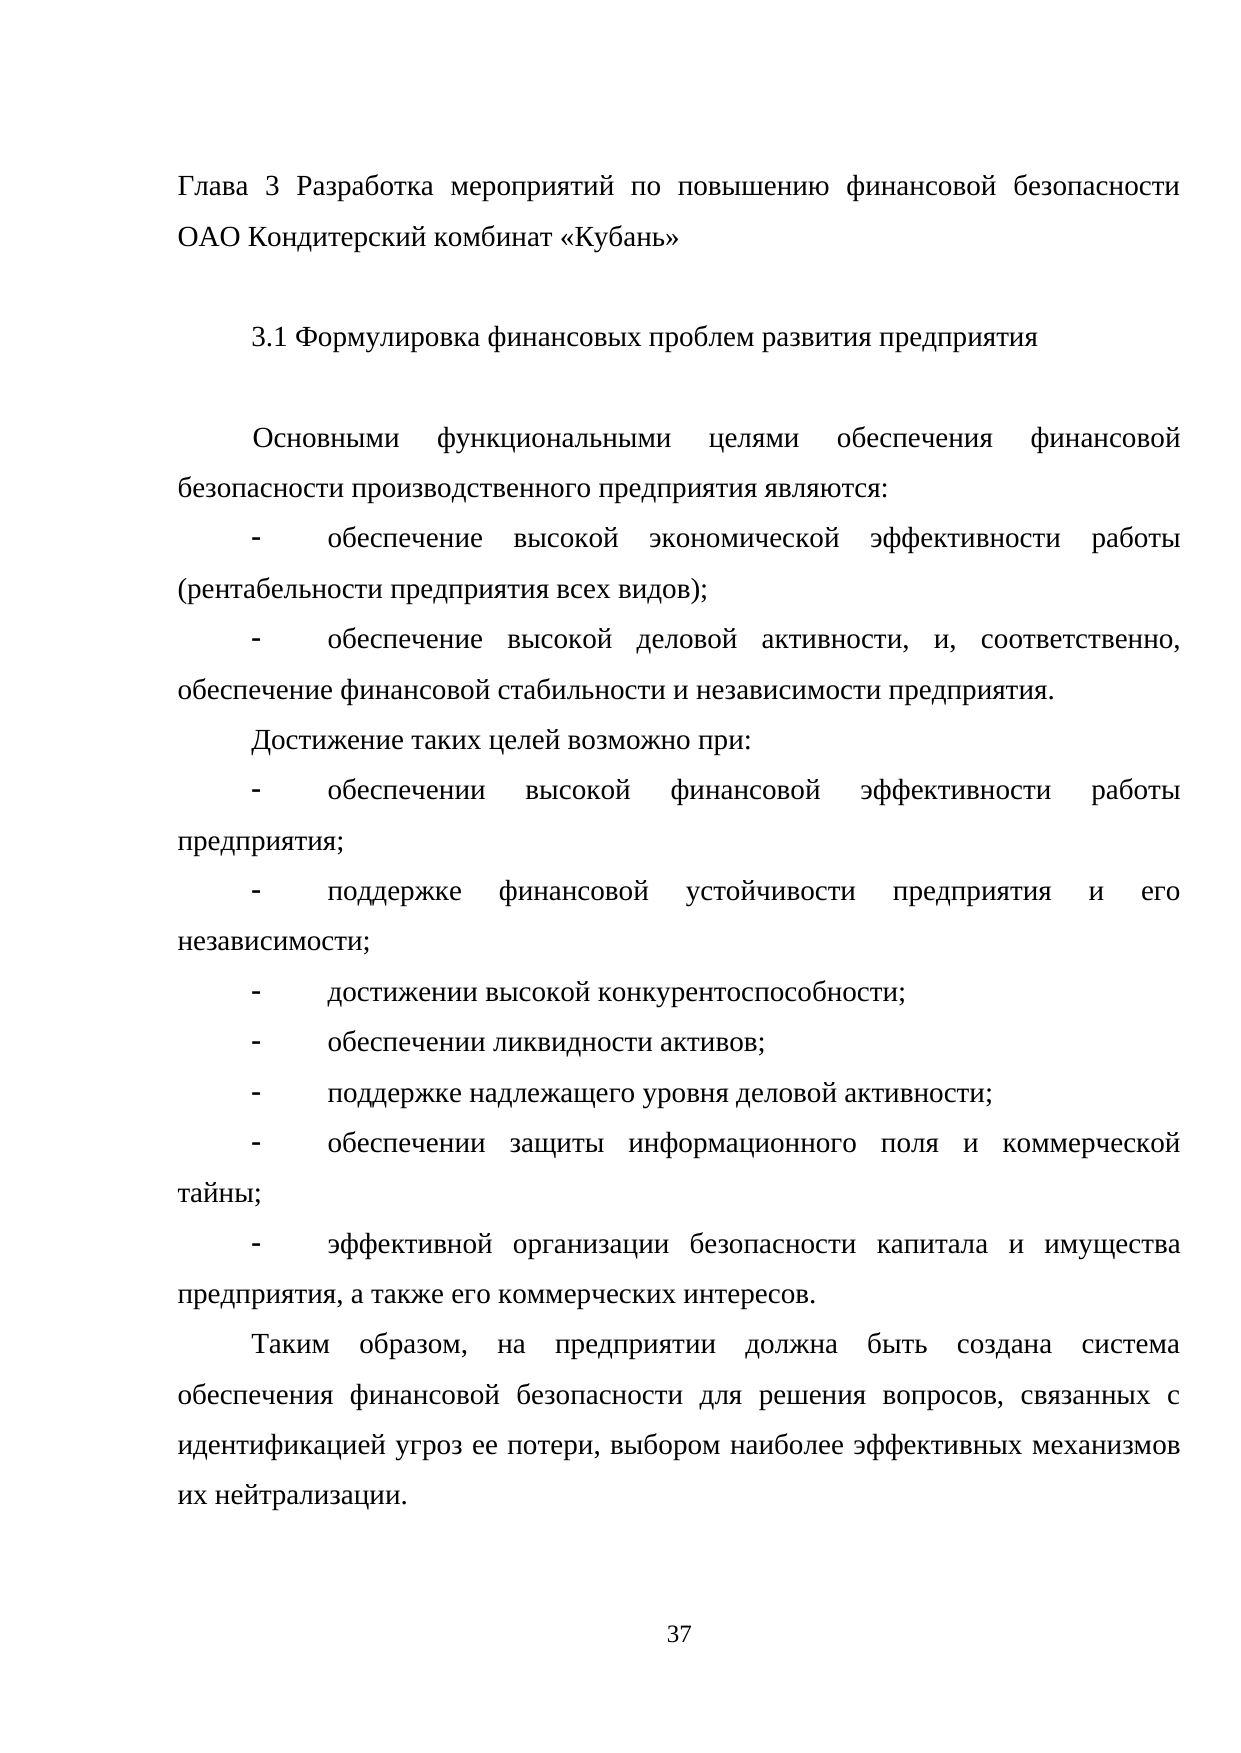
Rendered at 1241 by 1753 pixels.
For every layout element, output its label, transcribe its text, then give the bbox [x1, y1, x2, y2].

subtitle 3.1 Формулировка финансовых проблем развития предприятия [177, 319, 1181, 353]
text Таким образом, на предприятии должна быть создана система обеспечения финансовой безопасности для решения вопросов, связанных с идентификацией угроз ее потери, выбором наиболее эффективных механизмов их нейтрализации. [177, 1327, 1181, 1511]
list обеспечение высокой деловой активности, и, соответственно, обеспечение финансовой стабильности и независимости предприятия. [177, 621, 1181, 705]
list достижении высокой конкурентоспособности; [177, 974, 1181, 1007]
subtitle Глава 3 Разработка мероприятий по повышению финансовой безопасности ОАО Кондитерский комбинат «Кубань» [177, 168, 1181, 252]
list обеспечение высокой экономической эффективности работы (рентабельности предприятия всех видов); [177, 521, 1181, 604]
list поддержке надлежащего уровня деловой активности; [177, 1075, 1181, 1108]
list эффективной организации безопасности капитала и имущества предприятия, а также его коммерческих интересов. [177, 1226, 1181, 1310]
list поддержке финансовой устойчивости предприятия и его независимости; [177, 873, 1181, 957]
list обеспечении защиты информационного поля и коммерческой тайны; [177, 1125, 1181, 1209]
text Основными функциональными целями обеспечения финансовой безопасности производственного предприятия являются: [177, 420, 1181, 504]
list Достижение таких целей возможно при: [251, 722, 1181, 756]
list обеспечении ликвидности активов; [177, 1024, 1181, 1058]
list обеспечении высокой финансовой эффективности работы предприятия; [177, 772, 1181, 856]
